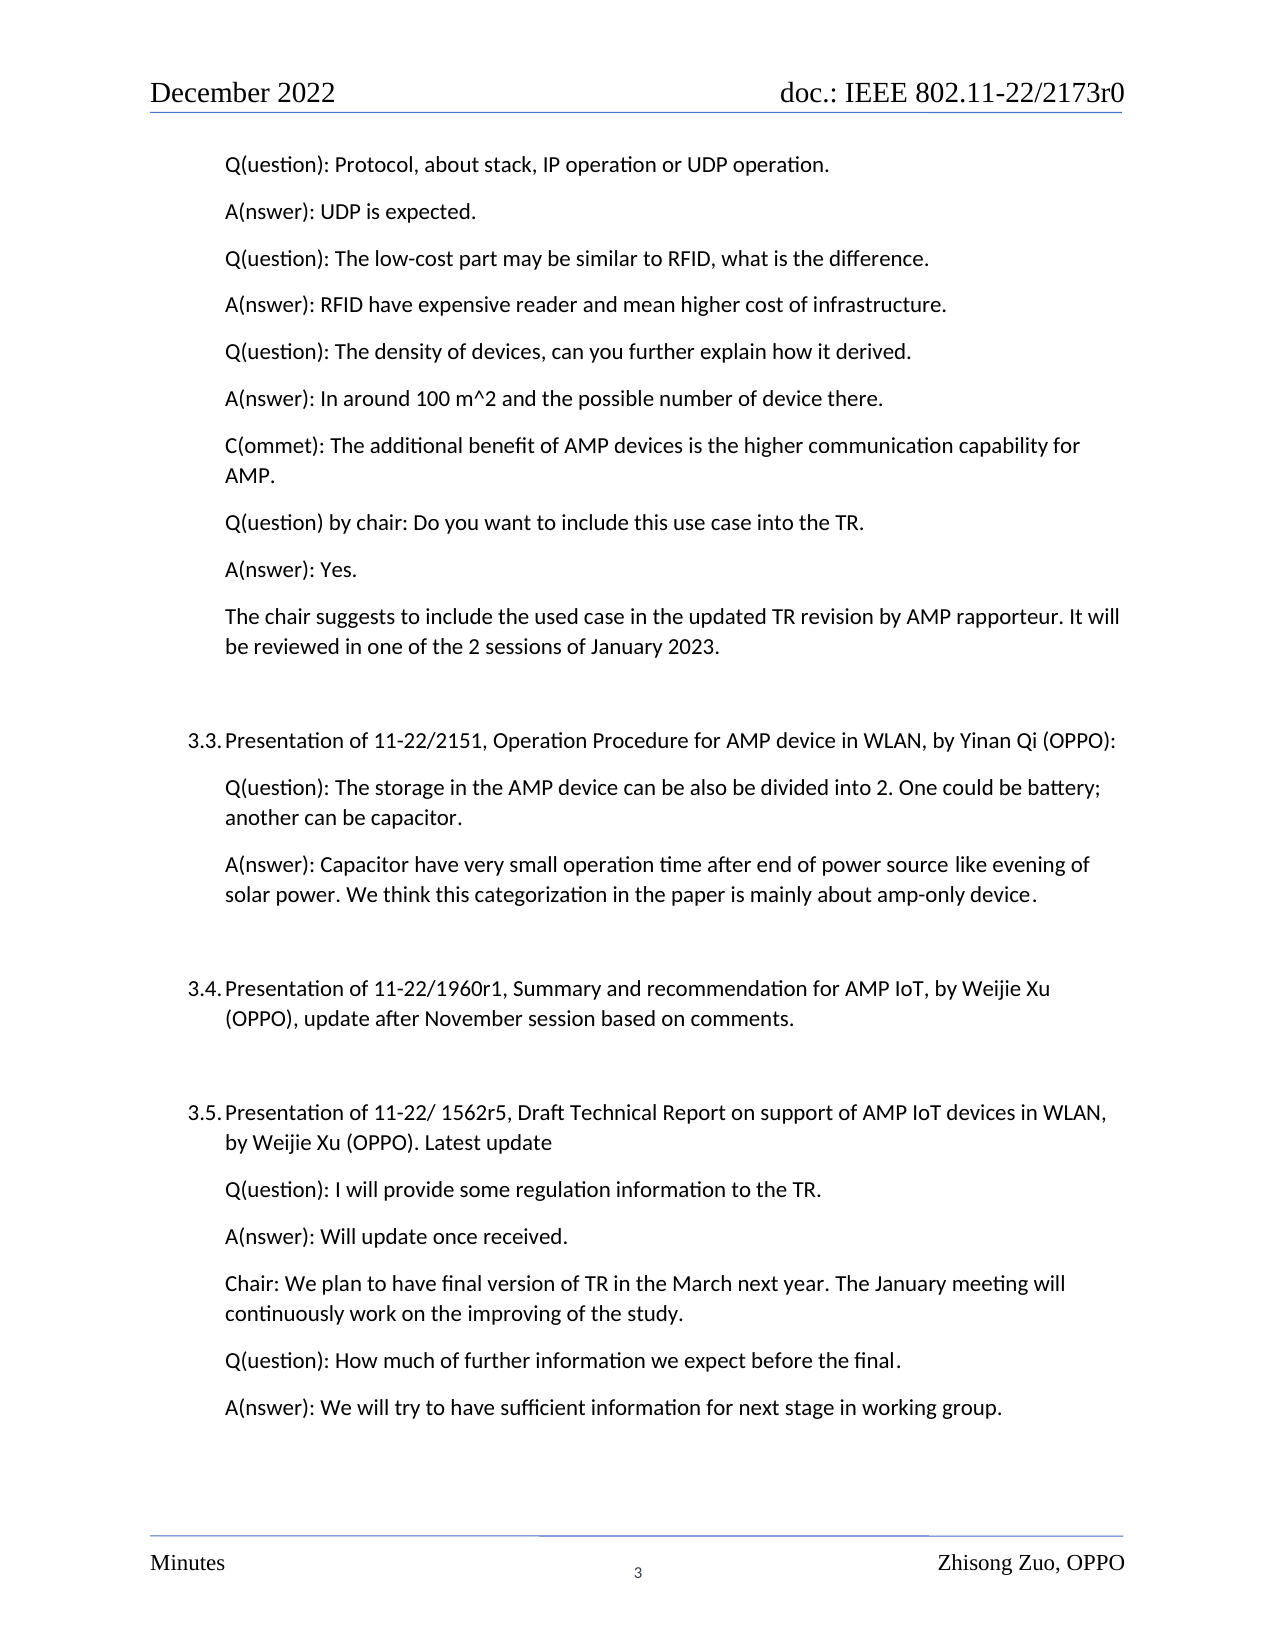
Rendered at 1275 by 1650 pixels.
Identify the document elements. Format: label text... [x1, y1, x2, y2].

text Chair: We plan to have final version of TR in the March next year. The January meeting will continuously work on the improving of the study. [225, 1269, 1125, 1327]
text A(nswer): Capacitor have very small operation time after end of power source like evening of solar power. We think this categorization in the paper is mainly about amp-only device. [225, 850, 1125, 908]
text A(nswer): We will try to have sufficient information for next stage in working group. [225, 1393, 1125, 1421]
text Q(uestion): The low-cost part may be similar to RFID, what is the difference. [225, 244, 1125, 272]
text Q(uestion) by chair: Do you want to include this use case into the TR. [225, 508, 1125, 536]
text Q(uestion): Protocol, about stack, IP operation or UDP operation. [225, 150, 1125, 178]
text Q(uestion): I will provide some regulation information to the TR. [225, 1175, 1125, 1203]
text The chair suggests to include the used case in the updated TR revision by AMP rapporteur. It will be reviewed in one of the 2 sessions of January 2023. [225, 602, 1125, 660]
text A(nswer): In around 100 m^2 and the possible number of device there. [225, 384, 1125, 412]
text A(nswer): RFID have expensive reader and mean higher cost of infrastructure. [225, 291, 1125, 319]
text Q(uestion): The density of devices, can you further explain how it derived. [225, 337, 1125, 366]
list Presentation of 11-22/1960r1, Summary and recommendation for AMP IoT, by Weijie Xu (OPPO), update after November session based on comments. [187, 974, 1125, 1032]
list Presentation of 11-22/2151, Operation Procedure for AMP device in WLAN, by Yinan Qi (OPPO): [187, 726, 1125, 754]
text C(ommet): The additional benefit of AMP devices is the higher communication capability for AMP. [225, 431, 1125, 489]
text Q(uestion): The storage in the AMP device can be also be divided into 2. One could be battery; another can be capacitor. [225, 773, 1125, 831]
text A(nswer): Will update once received. [225, 1222, 1125, 1250]
text A(nswer): UDP is expected. [225, 197, 1125, 225]
text Q(uestion): How much of further information we expect before the final. [225, 1346, 1125, 1374]
list Presentation of 11-22/ 1562r5, Draft Technical Report on support of AMP IoT devices in WLAN, by Weijie Xu (OPPO). Latest update [187, 1098, 1125, 1156]
text A(nswer): Yes. [225, 555, 1125, 583]
